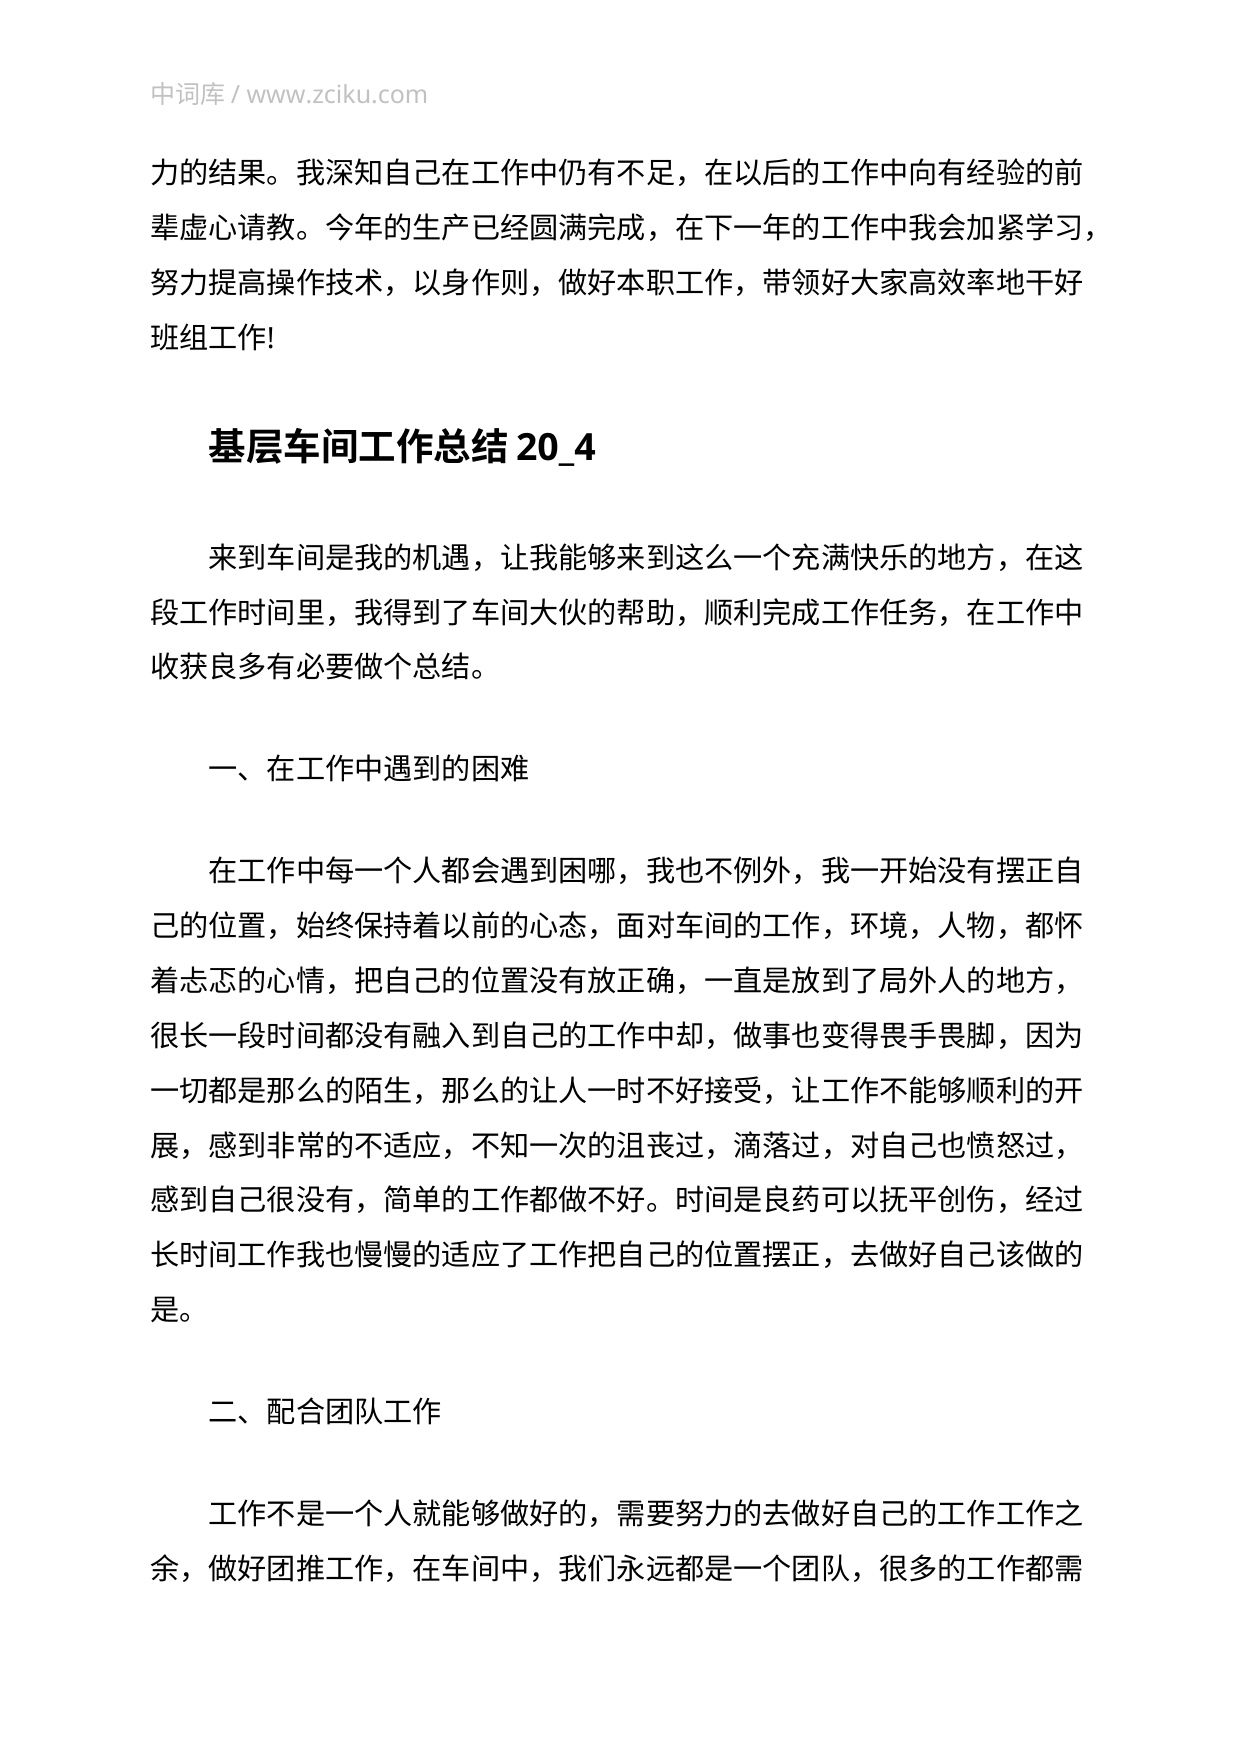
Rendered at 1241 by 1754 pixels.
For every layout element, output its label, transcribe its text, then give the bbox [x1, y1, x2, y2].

text 在工作中每一个人都会遇到困哪，我也不例外，我一开始没有摆正自己的位置，始终保持着以前的心态，面对车间的工作，环境，人物，都怀着忐忑的心情，把自己的位置没有放正确，一直是放到了局外人的地方，很长一段时间都没有融入到自己的工作中却，做事也变得畏手畏脚，因为一切都是那么的陌生，那么的让人一时不好接受，让工作不能够顺利的开展，感到非常的不适应，不知一次的沮丧过，滴落过，对自己也愤怒过，感到自己很没有，简单的工作都做不好。时间是良药可以抚平创伤，经过长时间工作我也慢慢的适应了工作把自己的位置摆正，去做好自己该做的是。 [150, 848, 1090, 1329]
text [150, 150, 1090, 357]
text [150, 1490, 1090, 1587]
text 来到车间是我的机遇，让我能够来到这么一个充满快乐的地方，在这段工作时间里，我得到了车间大伙的帮助，顺利完成工作任务，在工作中收获良多有必要做个总结。 [150, 534, 1090, 686]
text 一、在工作中遇到的困难 [150, 746, 1090, 788]
text 二、配合团队工作 [150, 1388, 1090, 1431]
text 基层车间工作总结20_4 [150, 417, 1090, 471]
